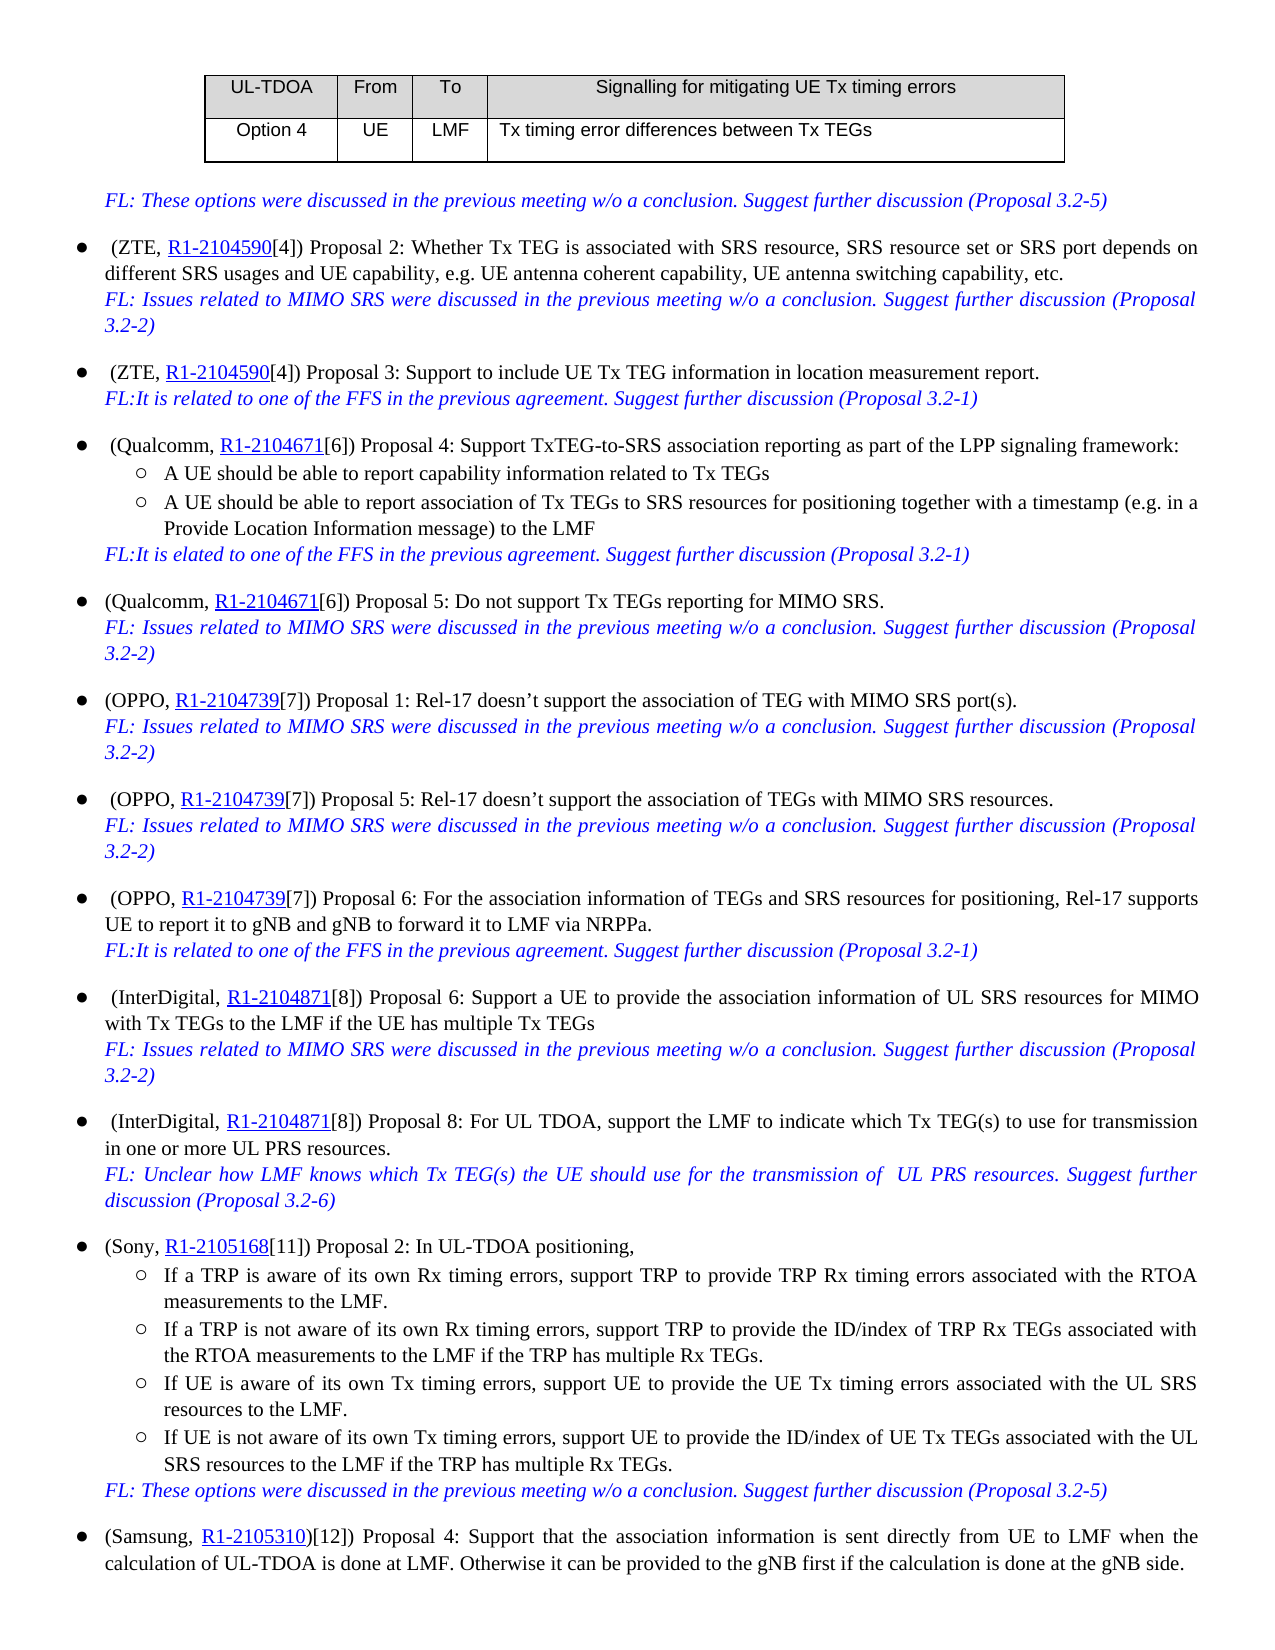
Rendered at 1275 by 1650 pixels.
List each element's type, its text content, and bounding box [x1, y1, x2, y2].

list (Qualcomm, R1-2104671[6]) Proposal 5: Do not support Tx TEGs reporting for MIMO SRS. [75, 587, 1200, 613]
table_cell Tx timing error differences between Tx TEGs [488, 119, 1064, 161]
list A UE should be able to report capability information related to Tx TEGs [134, 459, 1200, 486]
list If a TRP is aware of its own Rx timing errors, support TRP to provide TRP Rx timing errors associated with the RTOA measurements to the LMF. [134, 1261, 1200, 1313]
text FL: Issues related to MIMO SRS were discussed in the previous meeting w/o a conclusion. Suggest further discussion (Proposal 3.2-2) [104, 615, 1200, 665]
text FL: Issues related to MIMO SRS were discussed in the previous meeting w/o a conclusion. Suggest further discussion (Proposal 3.2-2) [104, 714, 1200, 764]
list (InterDigital, R1-2104871[8]) Proposal 6: Support a UE to provide the association information of UL SRS resources for MIMO with Tx TEGs to the LMF if the UE has multiple Tx TEGs [75, 983, 1200, 1035]
text FL:It is elated to one of the FFS in the previous agreement. Suggest further discussion (Proposal 3.2-1) [104, 542, 1200, 566]
text FL:It is related to one of the FFS in the previous agreement. Suggest further discussion (Proposal 3.2-1) [104, 938, 1200, 962]
table_header To [413, 76, 487, 118]
list (ZTE, R1-2104590[4]) Proposal 2: Whether Tx TEG is associated with SRS resource, SRS resource set or SRS port depends on different SRS usages and UE capability, e.g. UE antenna coherent capability, UE antenna switching capability, etc. [75, 233, 1200, 285]
list (Qualcomm, R1-2104671[6]) Proposal 4: Support TxTEG-to-SRS association reporting as part of the LPP signaling framework: [75, 431, 1200, 457]
table_cell Option 4 [206, 119, 337, 161]
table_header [488, 76, 1064, 118]
text FL: These options were discussed in the previous meeting w/o a conclusion. Suggest further discussion (Proposal 3.2-5) [104, 1477, 1200, 1502]
table_header From [338, 76, 412, 118]
table_cell LMF [413, 119, 487, 161]
list (InterDigital, R1-2104871[8]) Proposal 8: For UL TDOA, support the LMF to indicate which Tx TEG(s) to use for transmission in one or more UL PRS resources. [75, 1108, 1200, 1160]
text FL: Issues related to MIMO SRS were discussed in the previous meeting w/o a conclusion. Suggest further discussion (Proposal 3.2-2) [104, 813, 1200, 863]
text FL:It is related to one of the FFS in the previous agreement. Suggest further discussion (Proposal 3.2-1) [104, 386, 1200, 410]
list If UE is aware of its own Tx timing errors, support UE to provide the UE Tx timing errors associated with the UL SRS resources to the LMF. [134, 1369, 1200, 1421]
table_header UL-TDOA [206, 76, 337, 118]
list (OPPO, R1-2104739[7]) Proposal 5: Rel-17 doesn’t support the association of TEGs with MIMO SRS resources. [75, 785, 1200, 811]
list If UE is not aware of its own Tx timing errors, support UE to provide the ID/index of UE Tx TEGs associated with the UL SRS resources to the LMF if the TRP has multiple Rx TEGs. [134, 1423, 1200, 1476]
text FL: Issues related to MIMO SRS were discussed in the previous meeting w/o a conclusion. Suggest further discussion (Proposal 3.2-2) [104, 287, 1200, 337]
list (OPPO, R1-2104739[7]) Proposal 1: Rel-17 doesn’t support the association of TEG with MIMO SRS port(s). [75, 686, 1200, 712]
list (Sony, R1-2105168[11]) Proposal 2: In UL-TDOA positioning, [75, 1232, 1200, 1259]
list If a TRP is not aware of its own Rx timing errors, support TRP to provide the ID/index of TRP Rx TEGs associated with the RTOA measurements to the LMF if the TRP has multiple Rx TEGs. [134, 1315, 1200, 1367]
text FL: Issues related to MIMO SRS were discussed in the previous meeting w/o a conclusion. Suggest further discussion (Proposal 3.2-2) [104, 1037, 1200, 1087]
list (ZTE, R1-2104590[4]) Proposal 3: Support to include UE Tx TEG information in location measurement report. [75, 358, 1200, 384]
text FL: These options were discussed in the previous meeting w/o a conclusion. Suggest further discussion (Proposal 3.2-5) [104, 188, 1200, 212]
table_cell UE [338, 119, 412, 161]
list (OPPO, R1-2104739[7]) Proposal 6: For the association information of TEGs and SRS resources for positioning, Rel-17 supports UE to report it to gNB and gNB to forward it to LMF via NRPPa. [75, 884, 1200, 936]
list (Samsung, R1-2105310)[12]) Proposal 4: Support that the association information is sent directly from UE to LMF when the calculation of UL-TDOA is done at LMF. Otherwise it can be provided to the gNB first if the calculation is done at the gNB side. [75, 1522, 1200, 1574]
list A UE should be able to report association of Tx TEGs to SRS resources for positioning together with a timestamp (e.g. in a Provide Location Information message) to the LMF [134, 488, 1200, 540]
text FL: Unclear how LMF knows which Tx TEG(s) the UE should use for the transmission of UL PRS resources. Suggest further discussion (Proposal 3.2-6) [104, 1162, 1200, 1212]
